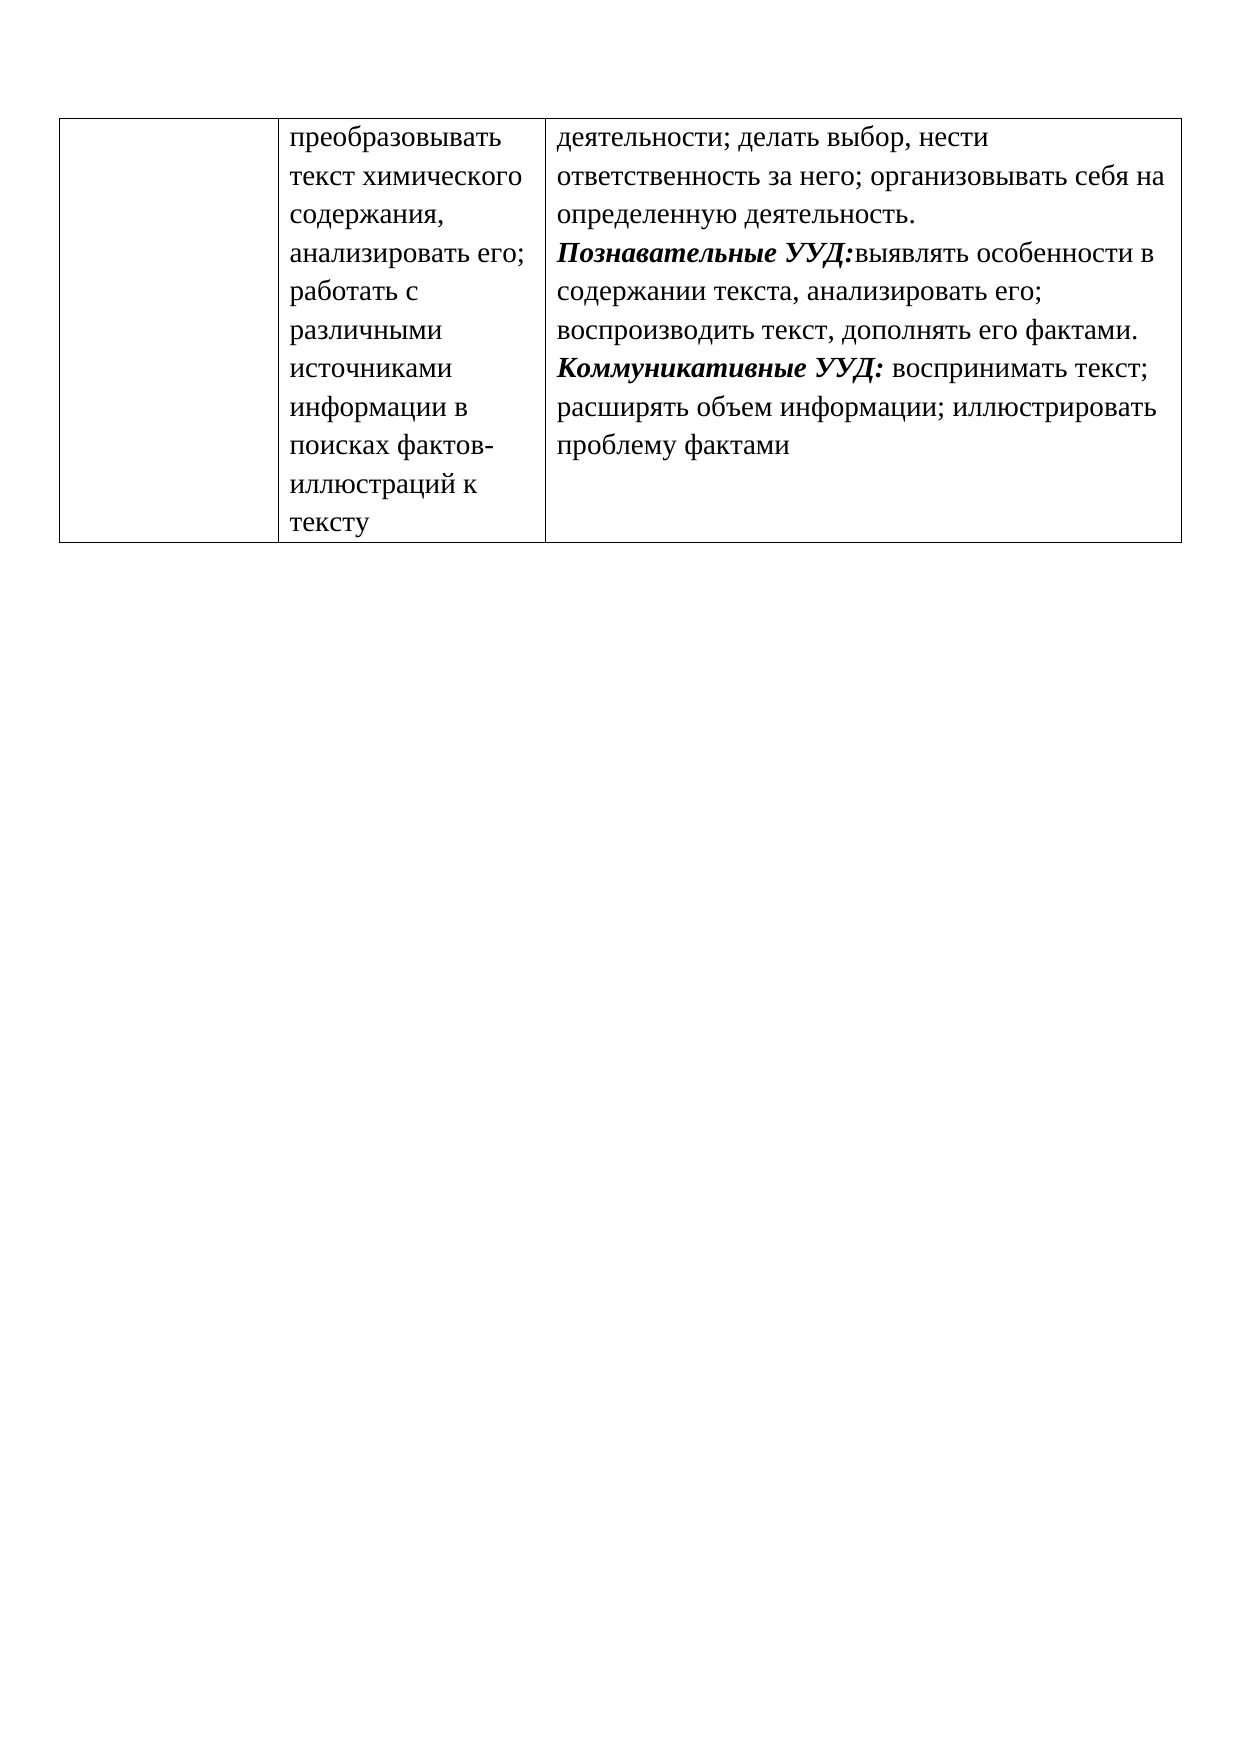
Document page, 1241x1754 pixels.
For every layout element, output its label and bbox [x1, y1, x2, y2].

table_cell [546, 119, 1181, 542]
table_cell [279, 119, 545, 542]
